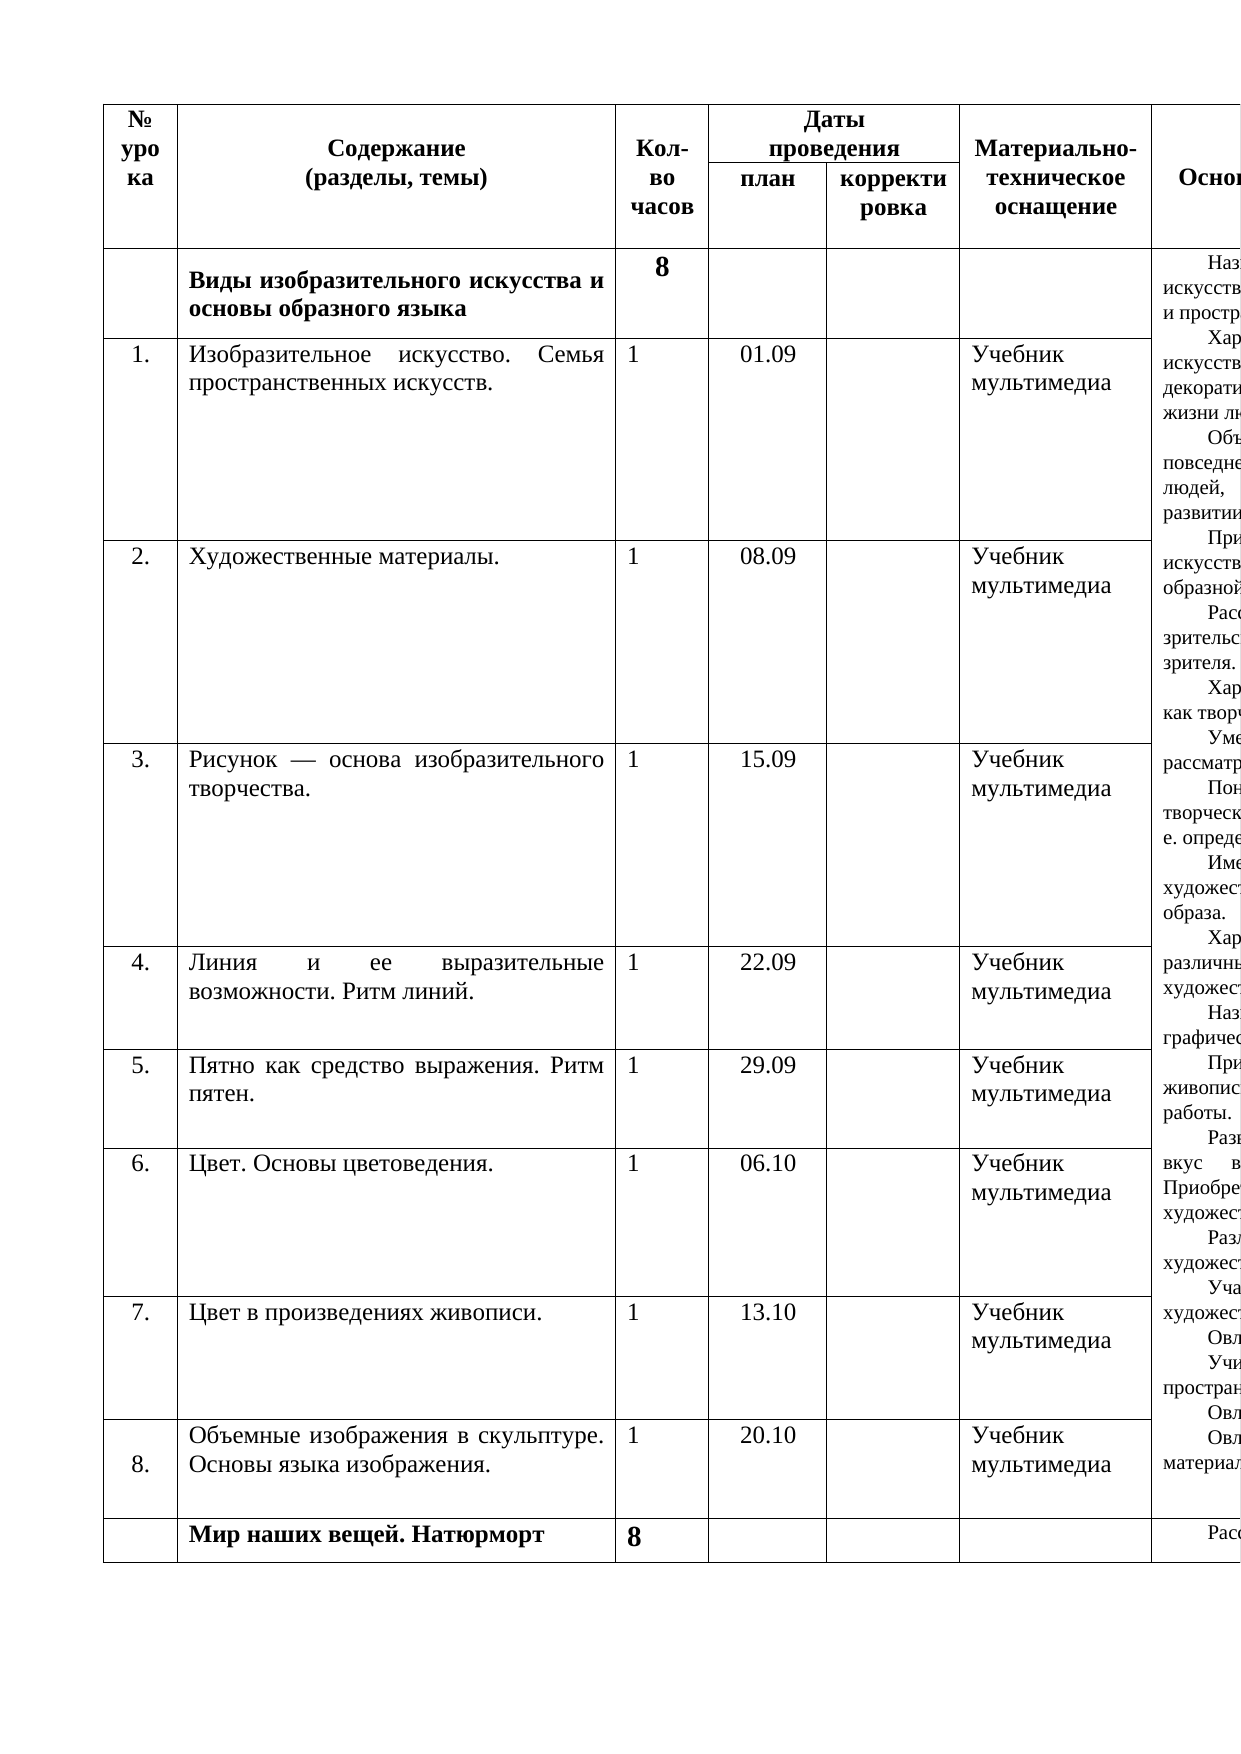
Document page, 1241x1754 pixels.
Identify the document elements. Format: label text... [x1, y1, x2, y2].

table_cell Цвет в произведениях живописи. [178, 1297, 615, 1419]
table_cell Изобразительное искусство. Семья пространственных искусств. [178, 339, 615, 540]
table_cell 06.10 [709, 1149, 826, 1296]
table_cell 4. [104, 947, 177, 1049]
table_header Содержание (разделы, темы) [178, 105, 615, 248]
table_cell Учебник мультимедиа [960, 947, 1151, 1049]
table_cell 5. [104, 1050, 177, 1147]
table_cell Мир наших вещей. Натюрморт [178, 1519, 615, 1562]
table_cell 1 [616, 744, 708, 946]
table_cell Учебник мультимедиа [960, 339, 1151, 540]
table_cell [827, 1297, 959, 1419]
table_header Материально-техническое оснащение [960, 105, 1151, 248]
table_cell Учебник мультимедиа [960, 1050, 1151, 1147]
table_cell Учебник мультимедиа [960, 1297, 1151, 1419]
table_cell 1 [616, 541, 708, 743]
table_cell [827, 339, 959, 540]
table_cell Цвет. Основы цветоведения. [178, 1149, 615, 1296]
table_cell Учебник мультимедиа [960, 744, 1151, 946]
table_header № урока [104, 105, 177, 248]
table_cell [827, 1519, 959, 1562]
table_cell 08.09 [709, 541, 826, 743]
table_cell 8 [616, 249, 708, 338]
table_cell 1 [616, 339, 708, 540]
table_cell [960, 1519, 1151, 1562]
table_cell 8. [104, 1420, 177, 1518]
table_cell 13.10 [709, 1297, 826, 1419]
table_cell 1 [616, 1050, 708, 1147]
table_cell корректировка [827, 163, 959, 248]
table_cell 2. [104, 541, 177, 743]
table_cell [960, 249, 1151, 338]
table_cell 22.09 [709, 947, 826, 1049]
table_cell 3. [104, 744, 177, 946]
table_cell 1 [616, 1297, 708, 1419]
table_cell Пятно как средство выражения. Ритм пятен. [178, 1050, 615, 1147]
table_cell 6. [104, 1149, 177, 1296]
table_cell 15.09 [709, 744, 826, 946]
table_cell 01.09 [709, 339, 826, 540]
table_cell [827, 541, 959, 743]
table_cell Линия и ее выразительные возможности. Ритм линий. [178, 947, 615, 1049]
table_cell Учебник мультимедиа [960, 541, 1151, 743]
table_cell [827, 947, 959, 1049]
table_cell 8 [616, 1519, 708, 1562]
table_cell план [709, 163, 826, 248]
table_cell [709, 1519, 826, 1562]
table_cell 29.09 [709, 1050, 826, 1147]
table_cell [104, 249, 177, 338]
table_header Основные виды учебной деятельности (УУД) [1152, 105, 1240, 248]
table_cell Художественные материалы. [178, 541, 615, 743]
table_cell 7. [104, 1297, 177, 1419]
table_cell 1. [104, 339, 177, 540]
table_cell 1 [616, 947, 708, 1049]
table_cell [827, 1420, 959, 1518]
table_cell Учебник мультимедиа [960, 1149, 1151, 1296]
table_cell [827, 249, 959, 338]
table_cell Учебник мультимедиа [960, 1420, 1151, 1518]
table_cell 1 [616, 1149, 708, 1296]
table_cell [827, 1050, 959, 1147]
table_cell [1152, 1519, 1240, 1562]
table_cell [104, 1519, 177, 1562]
table_header Даты проведения [709, 105, 959, 162]
table_cell [827, 1149, 959, 1296]
table_cell 1 [616, 1420, 708, 1518]
table_header Кол-во часов [616, 105, 708, 248]
table_cell Виды изобразительного искусства и основы образного языка [178, 249, 615, 338]
table_cell Объемные изображения в скульптуре. Основы языка изображения. [178, 1420, 615, 1518]
table_cell 20.10 [709, 1420, 826, 1518]
table_cell [709, 249, 826, 338]
table_cell Рисунок — основа изобразительного творчества. [178, 744, 615, 946]
table_cell [827, 744, 959, 946]
